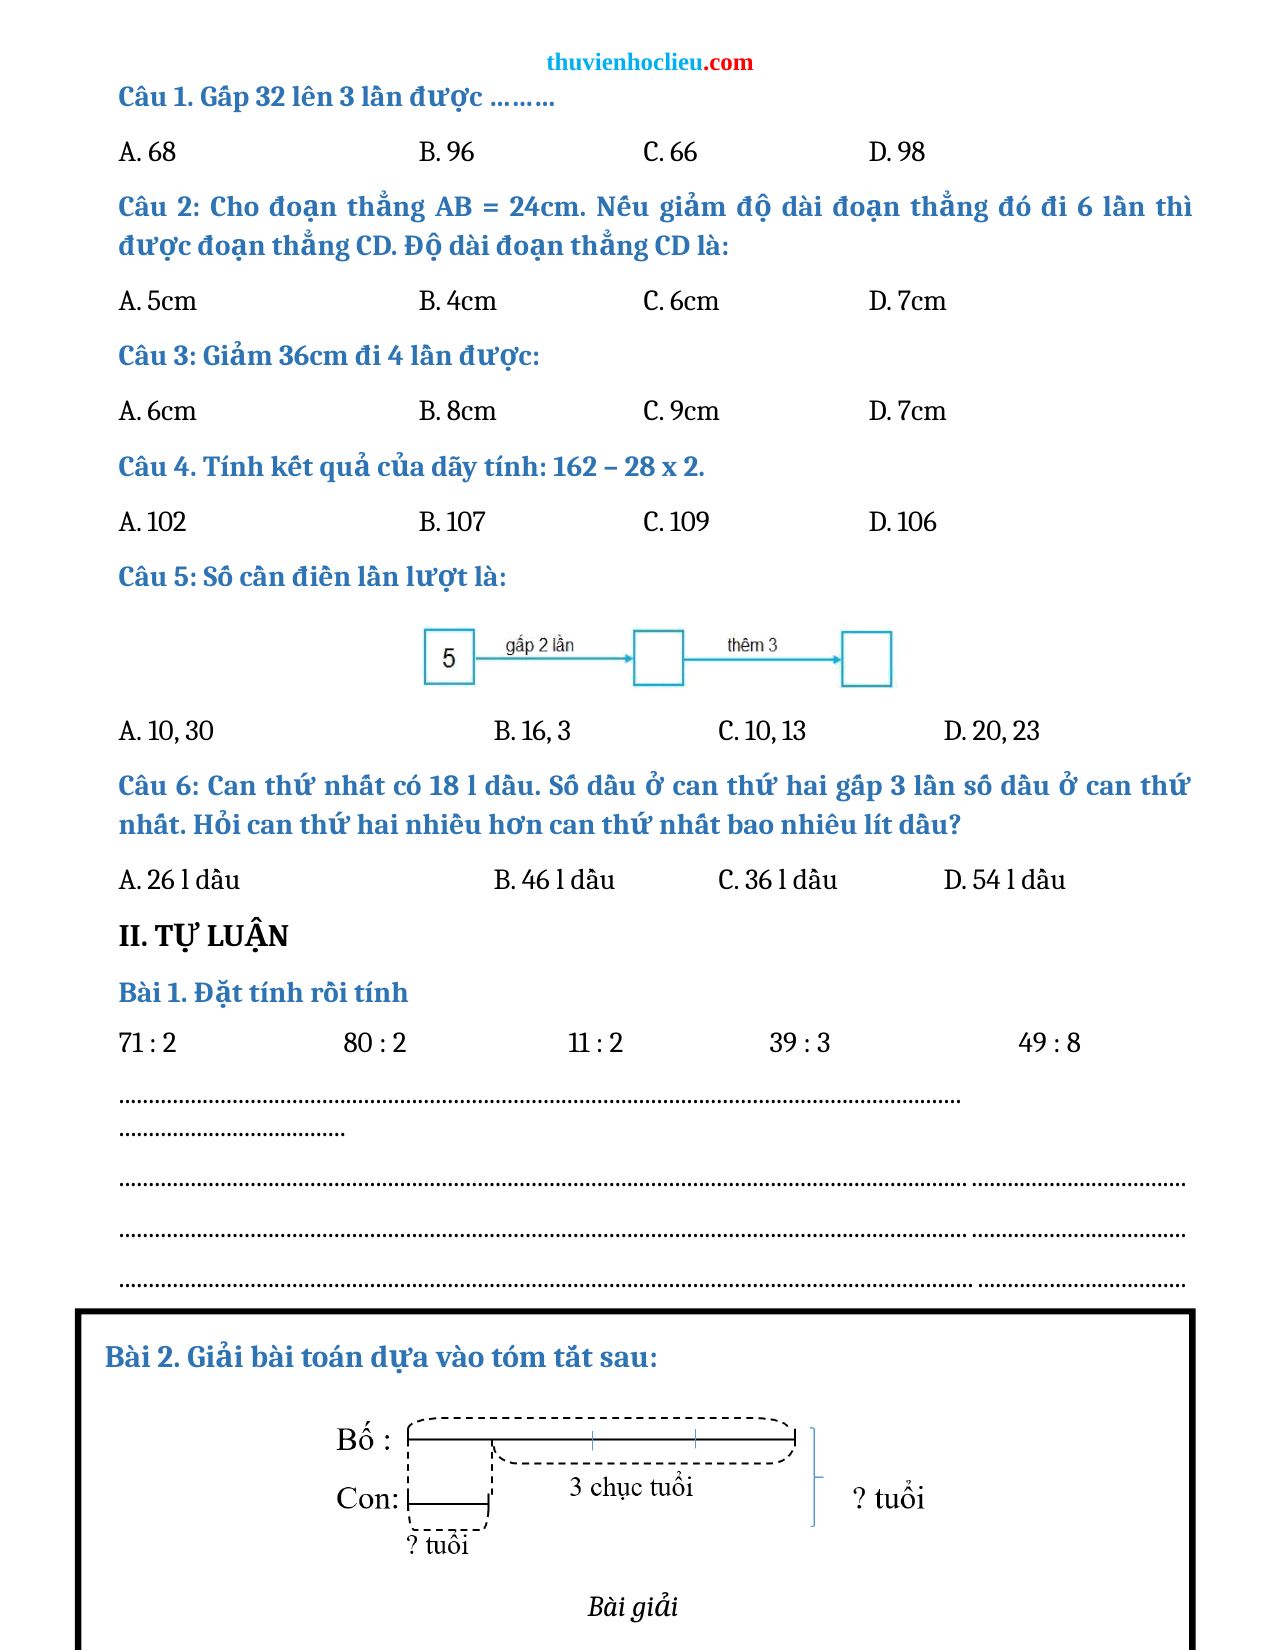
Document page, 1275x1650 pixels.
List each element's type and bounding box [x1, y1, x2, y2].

picture [407, 615, 904, 693]
picture [328, 1405, 938, 1561]
